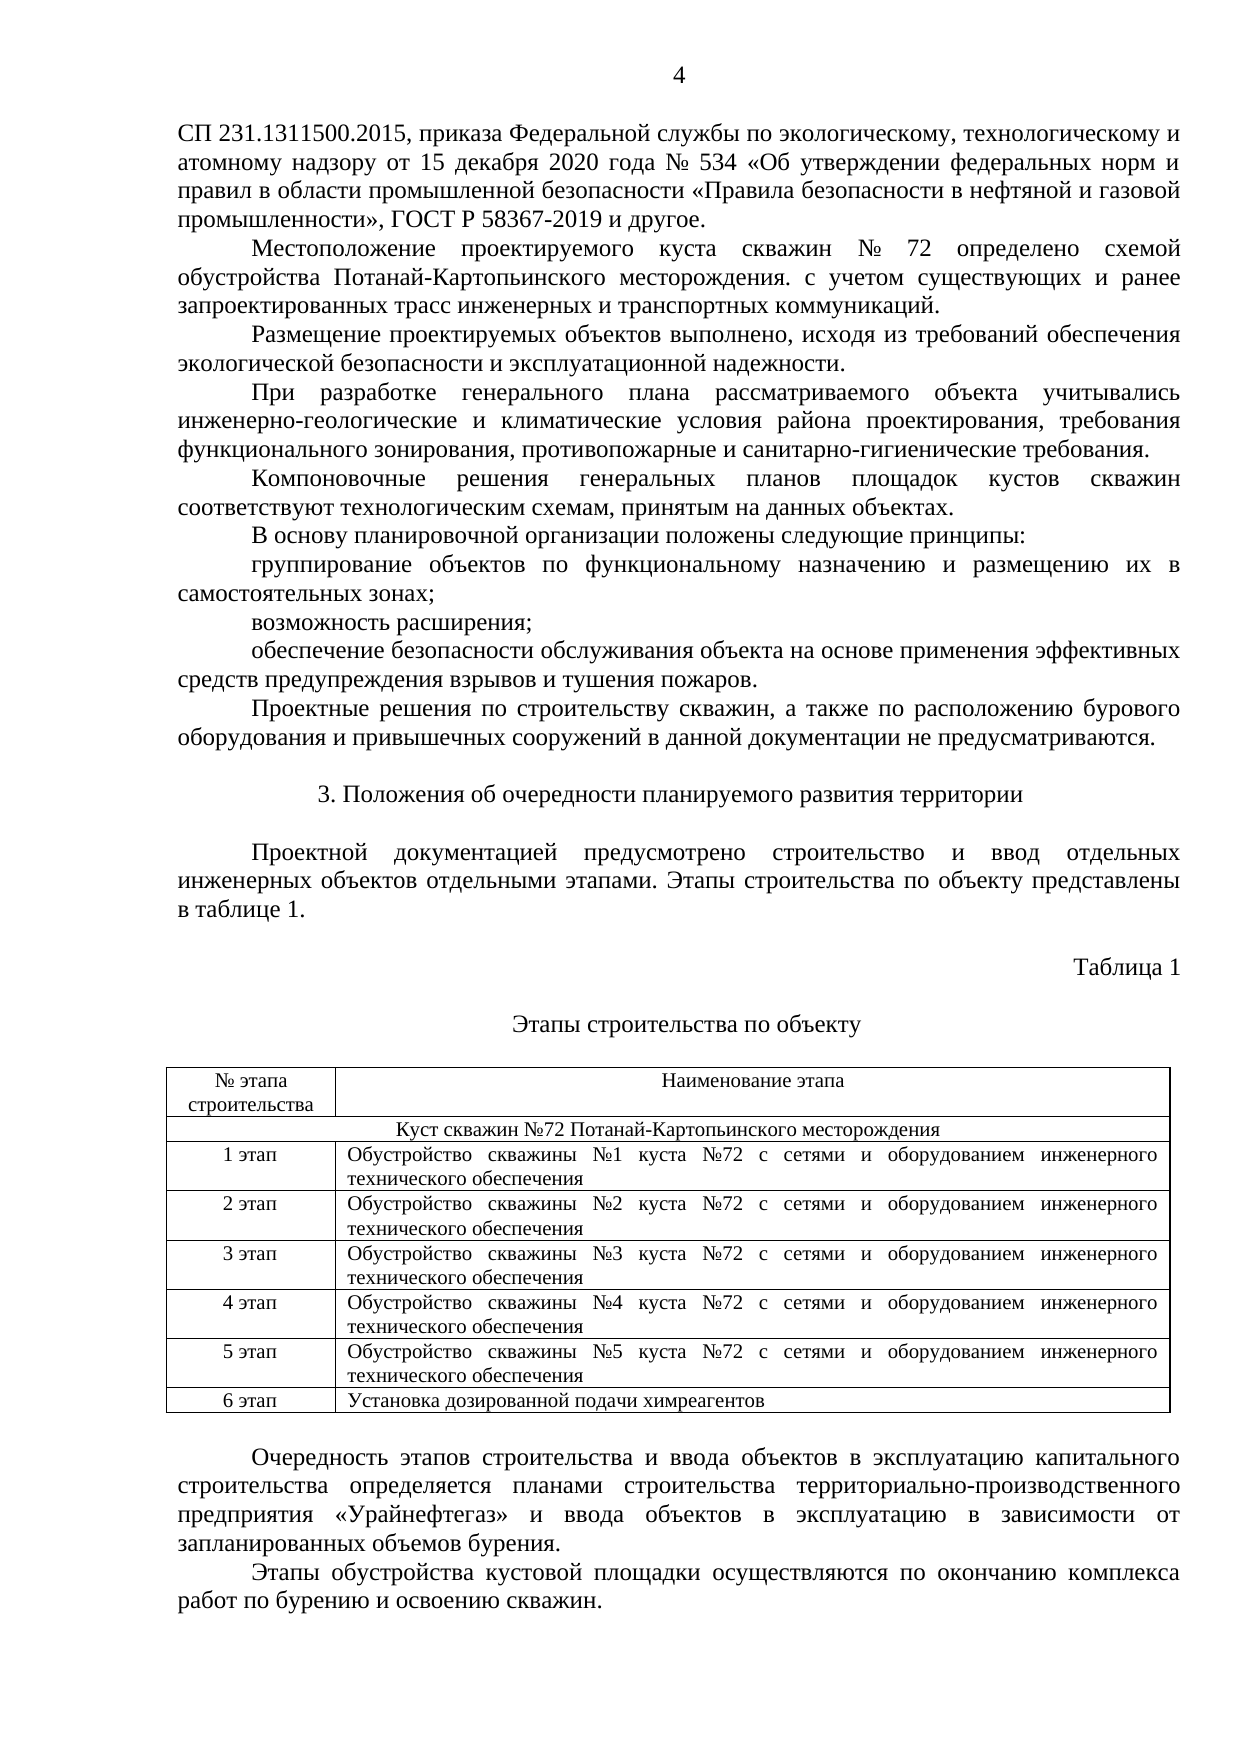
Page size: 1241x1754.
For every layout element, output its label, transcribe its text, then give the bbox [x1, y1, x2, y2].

table_cell Обустройство скважины №2 куста №72 с сетями и оборудованием инженерного технического обеспечения [336, 1191, 1169, 1239]
text Очередность этапов строительства и ввода объектов в эксплуатацию капитального строительства определяется планами строительства территориально-производственного предприятия «Урайнефтегаз» и ввода объектов в эксплуатацию в зависимости от запланированных объемов бурения. [177, 1442, 1181, 1557]
text Проектные решения по строительству скважин, а также по расположению бурового оборудования и привышечных сооружений в данной документации не предусматриваются. [177, 693, 1181, 751]
text возможность расширения; [177, 607, 1181, 636]
table_cell 3 этап [167, 1241, 335, 1289]
table_header № этапа строительства [167, 1068, 335, 1116]
text Размещение проектируемых объектов выполнено, исходя из требований обеспечения экологической безопасности и эксплуатационной надежности. [177, 319, 1181, 377]
table_cell 2 этап [167, 1191, 335, 1239]
list 3. Положения об очередности планируемого развития территории [177, 779, 1163, 808]
table_cell Обустройство скважины №3 куста №72 с сетями и оборудованием инженерного технического обеспечения [336, 1241, 1169, 1289]
text Этапы обустройства кустовой площадки осуществляются по окончанию комплекса работ по бурению и освоению скважин. [177, 1557, 1181, 1614]
table_cell Обустройство скважины №4 куста №72 с сетями и оборудованием инженерного технического обеспечения [336, 1290, 1169, 1338]
text Компоновочные решения генеральных планов площадок кустов скважин соответствуют технологическим схемам, принятым на данных объектах. [177, 463, 1181, 521]
text В основу планировочной организации положены следующие принципы: [177, 521, 1181, 549]
table_cell 6 этап [167, 1388, 335, 1412]
table_cell Куст скважин №72 Потанай-Картопьинского месторождения [167, 1117, 1169, 1141]
text Проектной документацией предусмотрено строительство и ввод отдельных инженерных объектов отдельными этапами. Этапы строительства по объекту представлены в таблице 1. [177, 837, 1181, 923]
table_cell Установка дозированной подачи химреагентов [336, 1388, 1169, 1412]
text обеспечение безопасности обслуживания объекта на основе применения эффективных средств предупреждения взрывов и тушения пожаров. [177, 636, 1181, 693]
table_cell 4 этап [167, 1290, 335, 1338]
text Этапы строительства по объекту [177, 1009, 1181, 1038]
table_cell Обустройство скважины №5 куста №72 с сетями и оборудованием инженерного технического обеспечения [336, 1339, 1169, 1387]
table_cell Обустройство скважины №1 куста №72 с сетями и оборудованием инженерного технического обеспечения [336, 1142, 1169, 1190]
text Местоположение проектируемого куста скважин № 72 определено схемой обустройства Потанай-Картопьинского месторождения. с учетом существующих и ранее запроектированных трасс инженерных и транспортных коммуникаций. [177, 233, 1181, 319]
table_header Наименование этапа [336, 1068, 1169, 1116]
text Таблица 1 [177, 952, 1181, 981]
table_cell 1 этап [167, 1142, 335, 1190]
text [177, 118, 1181, 233]
text При разработке генерального плана рассматриваемого объекта учитывались инженерно-геологические и климатические условия района проектирования, требования функционального зонирования, противопожарные и санитарно-гигиенические требования. [177, 377, 1181, 463]
text группирование объектов по функциональному назначению и размещению их в самостоятельных зонах; [177, 549, 1181, 607]
table_cell 5 этап [167, 1339, 335, 1387]
